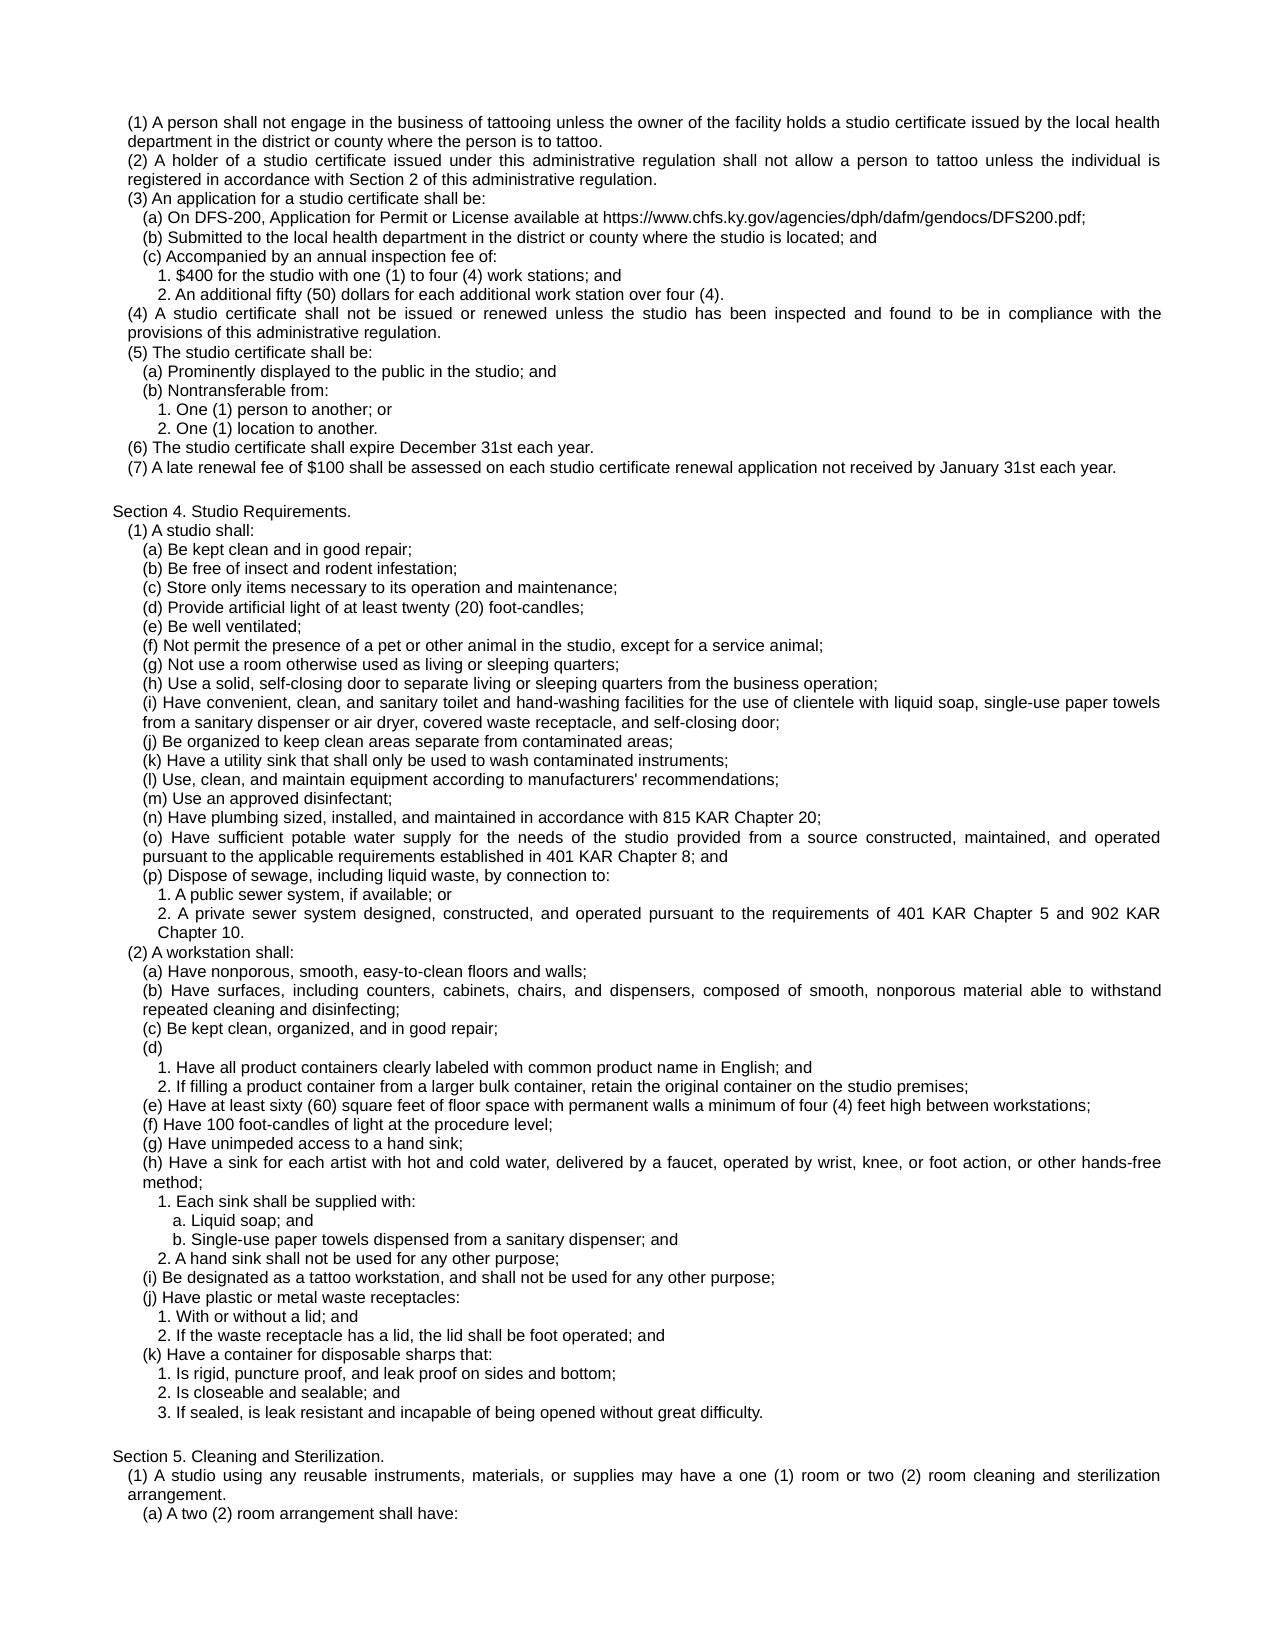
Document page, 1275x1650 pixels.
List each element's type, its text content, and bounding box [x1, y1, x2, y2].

text (d) [142, 1038, 1162, 1057]
text (a) Have nonporous, smooth, easy-to-clean floors and walls; [142, 962, 1162, 981]
text (c) Be kept clean, organized, and in good repair; [142, 1019, 1162, 1038]
text (i) Be designated as a tattoo workstation, and shall not be used for any other purpose; [142, 1268, 1162, 1287]
text b. Single-use paper towels dispensed from a sanitary dispenser; and [172, 1230, 1162, 1249]
text (1) A studio shall: [127, 521, 1162, 540]
text (b) Have surfaces, including counters, cabinets, chairs, and dispensers, composed of smooth, nonporous material able to withstand repeated cleaning and disinfecting; [142, 981, 1162, 1019]
text (m) Use an approved disinfectant; [142, 789, 1162, 808]
text (1) A person shall not engage in the business of tattooing unless the owner of the facility holds a studio certificate issued by the local health department in the district or county where the person is to tattoo. [127, 112, 1162, 151]
text (h) Have a sink for each artist with hot and cold water, delivered by a faucet, operated by wrist, knee, or foot action, or other hands-free method; [142, 1153, 1162, 1192]
text 2. One (1) location to another. [157, 419, 1162, 438]
text Section 4. Studio Requirements. [112, 502, 1162, 521]
text (b) Submitted to the local health department in the district or county where the studio is located; and [142, 227, 1162, 247]
text a. Liquid soap; and [172, 1211, 1162, 1230]
text (6) The studio certificate shall expire December 31st each year. [127, 438, 1162, 457]
text (k) Have a container for disposable sharps that: [142, 1345, 1162, 1364]
text (c) Store only items necessary to its operation and maintenance; [142, 578, 1162, 597]
text 2. If filling a product container from a larger bulk container, retain the original container on the studio premises; [157, 1077, 1162, 1096]
text (p) Dispose of sewage, including liquid waste, by connection to: [142, 866, 1162, 885]
text 2. A private sewer system designed, constructed, and operated pursuant to the requirements of 401 KAR Chapter 5 and 902 KAR Chapter 10. [157, 904, 1162, 942]
text (n) Have plumbing sized, installed, and maintained in accordance with 815 KAR Chapter 20; [142, 808, 1162, 827]
text 1. A public sewer system, if available; or [157, 885, 1162, 904]
text (j) Have plastic or metal waste receptacles: [142, 1287, 1162, 1307]
text (i) Have convenient, clean, and sanitary toilet and hand-washing facilities for the use of clientele with liquid soap, single-use paper towels from a sanitary dispenser or air dryer, covered waste receptacle, and self-closing door; [142, 693, 1162, 732]
text 1. Have all product containers clearly labeled with common product name in English; and [157, 1057, 1162, 1077]
text (e) Be well ventilated; [142, 617, 1162, 636]
text (g) Not use a room otherwise used as living or sleeping quarters; [142, 655, 1162, 674]
text (2) A holder of a studio certificate issued under this administrative regulation shall not allow a person to tattoo unless the individual is registered in accordance with Section 2 of this administrative regulation. [127, 151, 1162, 189]
text (4) A studio certificate shall not be issued or renewed unless the studio has been inspected and found to be in compliance with the provisions of this administrative regulation. [127, 304, 1162, 342]
text Section 5. Cleaning and Sterilization. [112, 1447, 1162, 1466]
text 1. Each sink shall be supplied with: [157, 1192, 1162, 1211]
text (j) Be organized to keep clean areas separate from contaminated areas; [142, 732, 1162, 751]
text (1) A studio using any reusable instruments, materials, or supplies may have a one (1) room or two (2) room cleaning and sterilization arrangement. [127, 1466, 1162, 1504]
text 1. Is rigid, puncture proof, and leak proof on sides and bottom; [157, 1364, 1162, 1383]
text (f) Have 100 foot-candles of light at the procedure level; [142, 1115, 1162, 1134]
text (b) Nontransferable from: [142, 381, 1162, 400]
text 2. If the waste receptacle has a lid, the lid shall be foot operated; and [157, 1326, 1162, 1345]
text 3. If sealed, is leak resistant and incapable of being opened without great difficulty. [157, 1402, 1162, 1422]
text (a) Prominently displayed to the public in the studio; and [142, 362, 1162, 381]
text (a) On DFS-200, Application for Permit or License available at https://www.chfs.ky.gov/agencies/dph/dafm/gendocs/DFS200.pdf; [142, 208, 1162, 227]
text 2. An additional fifty (50) dollars for each additional work station over four (4). [157, 285, 1162, 304]
text 2. A hand sink shall not be used for any other purpose; [157, 1249, 1162, 1268]
text (7) A late renewal fee of $100 shall be assessed on each studio certificate renewal application not received by January 31st each year. [127, 457, 1162, 477]
text (o) Have sufficient potable water supply for the needs of the studio provided from a source constructed, maintained, and operated pursuant to the applicable requirements established in 401 KAR Chapter 8; and [142, 827, 1162, 866]
text (3) An application for a studio certificate shall be: [127, 189, 1162, 208]
text (d) Provide artificial light of at least twenty (20) foot-candles; [142, 597, 1162, 617]
text (a) Be kept clean and in good repair; [142, 540, 1162, 559]
text (c) Accompanied by an annual inspection fee of: [142, 247, 1162, 266]
text (b) Be free of insect and rodent infestation; [142, 559, 1162, 578]
text 2. Is closeable and sealable; and [157, 1383, 1162, 1402]
text (a) A two (2) room arrangement shall have: [142, 1504, 1162, 1523]
text (h) Use a solid, self-closing door to separate living or sleeping quarters from the business operation; [142, 674, 1162, 693]
text 1. With or without a lid; and [157, 1307, 1162, 1326]
text (f) Not permit the presence of a pet or other animal in the studio, except for a service animal; [142, 636, 1162, 655]
text 1. $400 for the studio with one (1) to four (4) work stations; and [157, 266, 1162, 285]
text (2) A workstation shall: [127, 942, 1162, 962]
text (e) Have at least sixty (60) square feet of floor space with permanent walls a minimum of four (4) feet high between workstations; [142, 1096, 1162, 1115]
text (k) Have a utility sink that shall only be used to wash contaminated instruments; [142, 751, 1162, 770]
text (g) Have unimpeded access to a hand sink; [142, 1134, 1162, 1153]
text (5) The studio certificate shall be: [127, 342, 1162, 362]
text 1. One (1) person to another; or [157, 400, 1162, 419]
text (l) Use, clean, and maintain equipment according to manufacturers' recommendations; [142, 770, 1162, 789]
